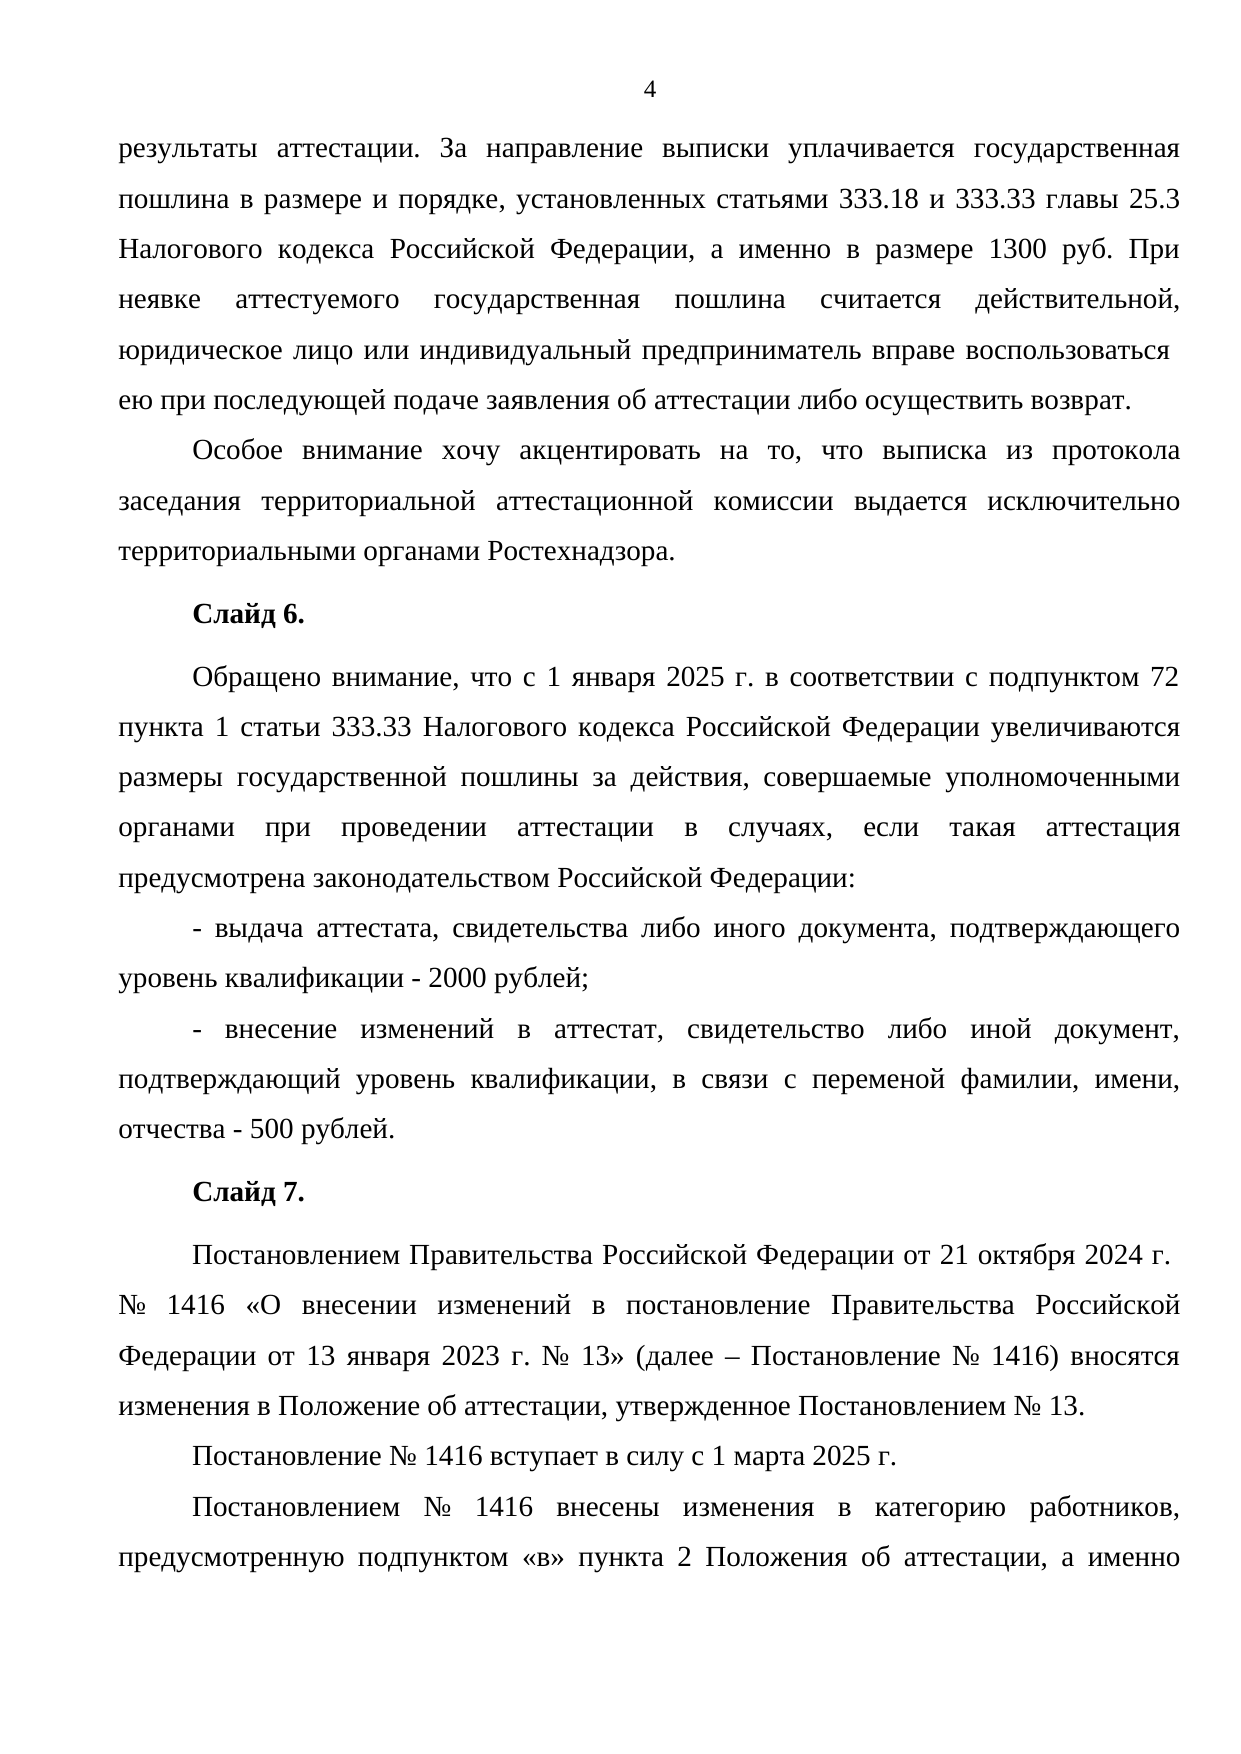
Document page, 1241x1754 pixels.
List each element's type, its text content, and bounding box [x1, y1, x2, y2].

text Обращено внимание, что с 1 января 2025 г. в соответствии с подпунктом 72 пункта 1 статьи 333.33 Налогового кодекса Российской Федерации увеличиваются размеры государственной пошлины за действия, совершаемые уполномоченными органами при проведении аттестации в случаях, если такая аттестация предусмотрена законодательством Российской Федерации: [118, 659, 1181, 893]
text Слайд 6. [118, 596, 1181, 629]
text - выдача аттестата, свидетельства либо иного документа, подтверждающего уровень квалификации - 2000 рублей; [118, 910, 1181, 994]
text Слайд 7. [118, 1174, 1181, 1208]
text Постановление № 1416 вступает в силу с 1 марта 2025 г. [118, 1438, 1181, 1472]
text Постановлением Правительства Российской Федерации от 21 октября 2024 г. № 1416 «О внесении изменений в постановление Правительства Российской Федерации от 13 января 2023 г. № 13» (далее – Постановление № 1416) вносятся изменения в Положение об аттестации, утвержденное Постановлением № 13. [118, 1237, 1181, 1422]
text Особое внимание хочу акцентировать на то, что выписка из протокола заседания территориальной аттестационной комиссии выдается исключительно территориальными органами Ростехнадзора. [118, 432, 1181, 567]
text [118, 131, 1181, 416]
text - внесение изменений в аттестат, свидетельство либо иной документ, подтверждающий уровень квалификации, в связи с переменой фамилии, имени, отчества - 500 рублей. [118, 1011, 1181, 1145]
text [118, 1489, 1181, 1572]
